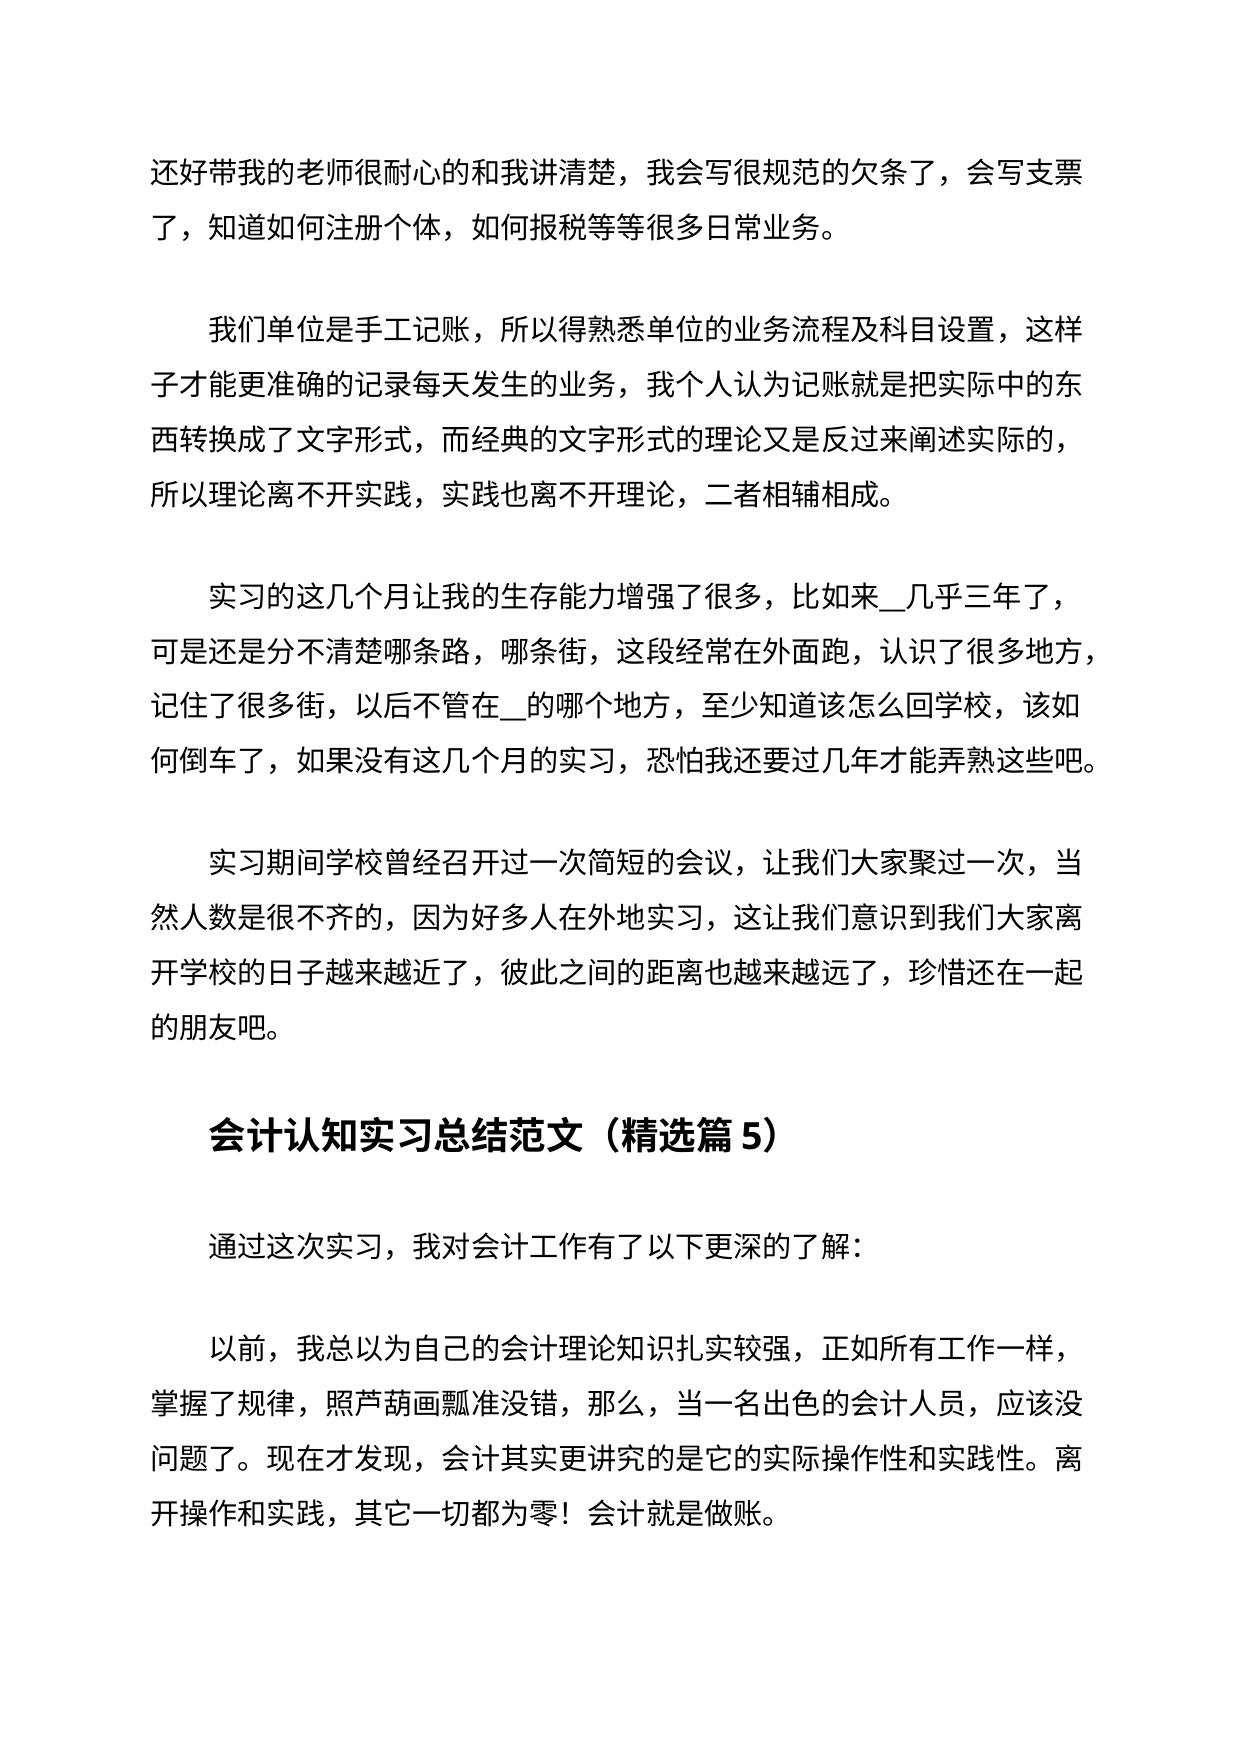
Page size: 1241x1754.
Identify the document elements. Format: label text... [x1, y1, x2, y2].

text 实习期间学校曾经召开过一次简短的会议，让我们大家聚过一次，当然人数是很不齐的，因为好多人在外地实习，这让我们意识到我们大家离开学校的日子越来越近了，彼此之间的距离也越来越远了，珍惜还在一起的朋友吧。 [150, 840, 1090, 1047]
text 会计认知实习总结范文（精选篇5） [150, 1106, 1090, 1161]
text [150, 150, 1090, 247]
text 我们单位是手工记账，所以得熟悉单位的业务流程及科目设置，这样子才能更准确的记录每天发生的业务，我个人认为记账就是把实际中的东西转换成了文字形式，而经典的文字形式的理论又是反过来阐述实际的，所以理论离不开实践，实践也离不开理论，二者相辅相成。 [150, 307, 1090, 514]
text 实习的这几个月让我的生存能力增强了很多，比如来__几乎三年了，可是还是分不清楚哪条路，哪条街，这段经常在外面跑，认识了很多地方，记住了很多街，以后不管在__的哪个地方，至少知道该怎么回学校，该如何倒车了，如果没有这几个月的实习，恐怕我还要过几年才能弄熟这些吧。 [150, 573, 1090, 780]
text 以前，我总以为自己的会计理论知识扎实较强，正如所有工作一样，掌握了规律，照芦葫画瓢准没错，那么，当一名出色的会计人员，应该没问题了。现在才发现，会计其实更讲究的是它的实际操作性和实践性。离开操作和实践，其它一切都为零！会计就是做账。 [150, 1326, 1090, 1533]
text 通过这次实习，我对会计工作有了以下更深的了解： [150, 1224, 1090, 1266]
